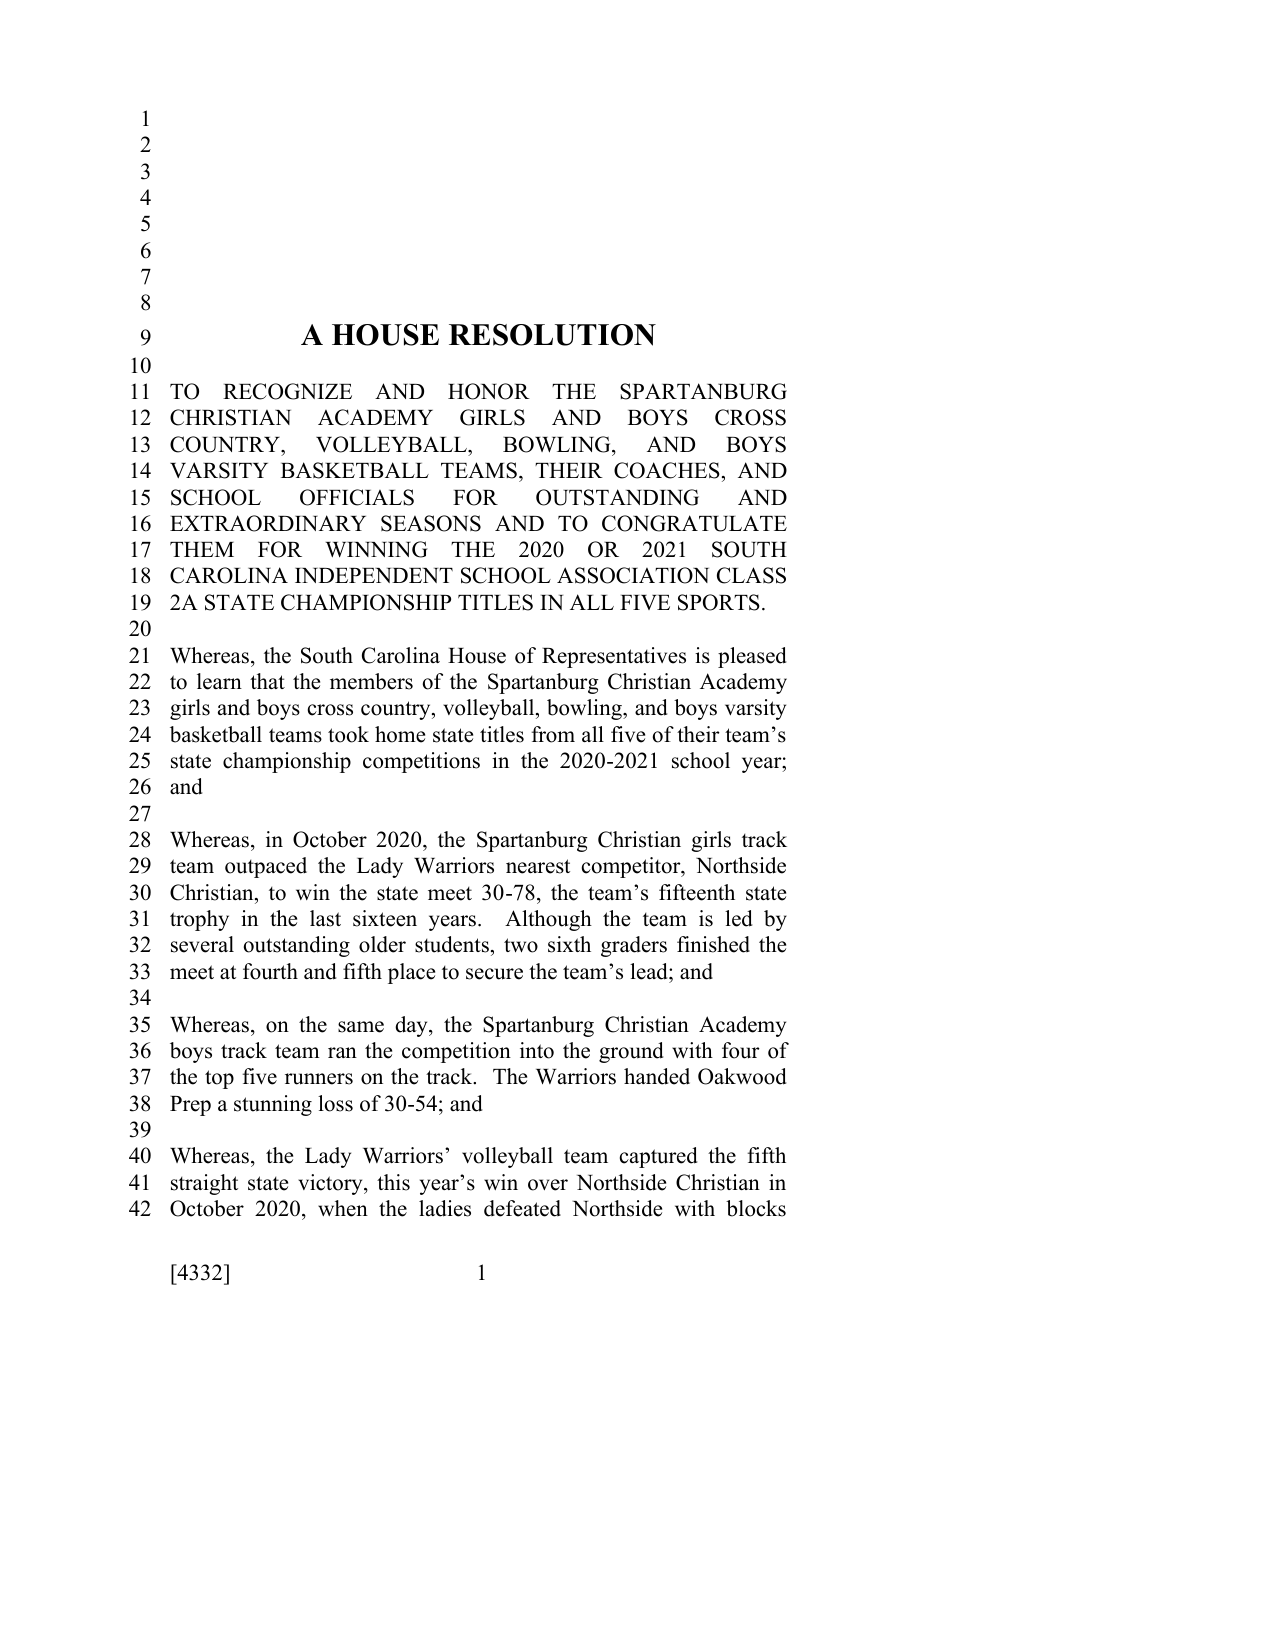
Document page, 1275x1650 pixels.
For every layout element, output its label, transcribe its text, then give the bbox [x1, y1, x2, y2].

text Whereas, in October 2020, the Spartanburg Christian girls track team outpaced the Lady Warriors nearest competitor, Northside Christian, to win the state meet 30-78, the team’s fifteenth state trophy in the last sixteen years. Although the team is led by several outstanding older students, two sixth graders finished the meet at fourth and fifth place to secure the team’s lead; and [169, 826, 787, 984]
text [169, 1142, 787, 1221]
text Whereas, on the same day, the Spartanburg Christian Academy boys track team ran the competition into the ground with four of the top five runners on the track. The Warriors handed Oakwood Prep a stunning loss of 30-54; and [169, 1011, 787, 1116]
text Whereas, the South Carolina House of Representatives is pleased to learn that the members of the Spartanburg Christian Academy girls and boys cross country, volleyball, bowling, and boys varsity basketball teams took home state titles from all five of their team’s state championship competitions in the 2020-2021 school year; and [169, 642, 787, 800]
text A HOUSE RESOLUTION [169, 316, 787, 352]
text TO RECOGNIZE AND HONOR THE SPARTANBURG CHRISTIAN ACADEMY GIRLS AND BOYS CROSS COUNTRY, VOLLEYBALL, BOWLING, AND BOYS VARSITY BASKETBALL TEAMS, THEIR COACHES, AND SCHOOL OFFICIALS FOR OUTSTANDING AND EXTRAORDINARY SEASONS AND TO CONGRATULATE THEM FOR WINNING THE 2020 OR 2021 SOUTH CAROLINA INDEPENDENT SCHOOL ASSOCIATION CLASS 2A STATE CHAMPIONSHIP TITLES IN ALL FIVE SPORTS. [169, 378, 787, 615]
